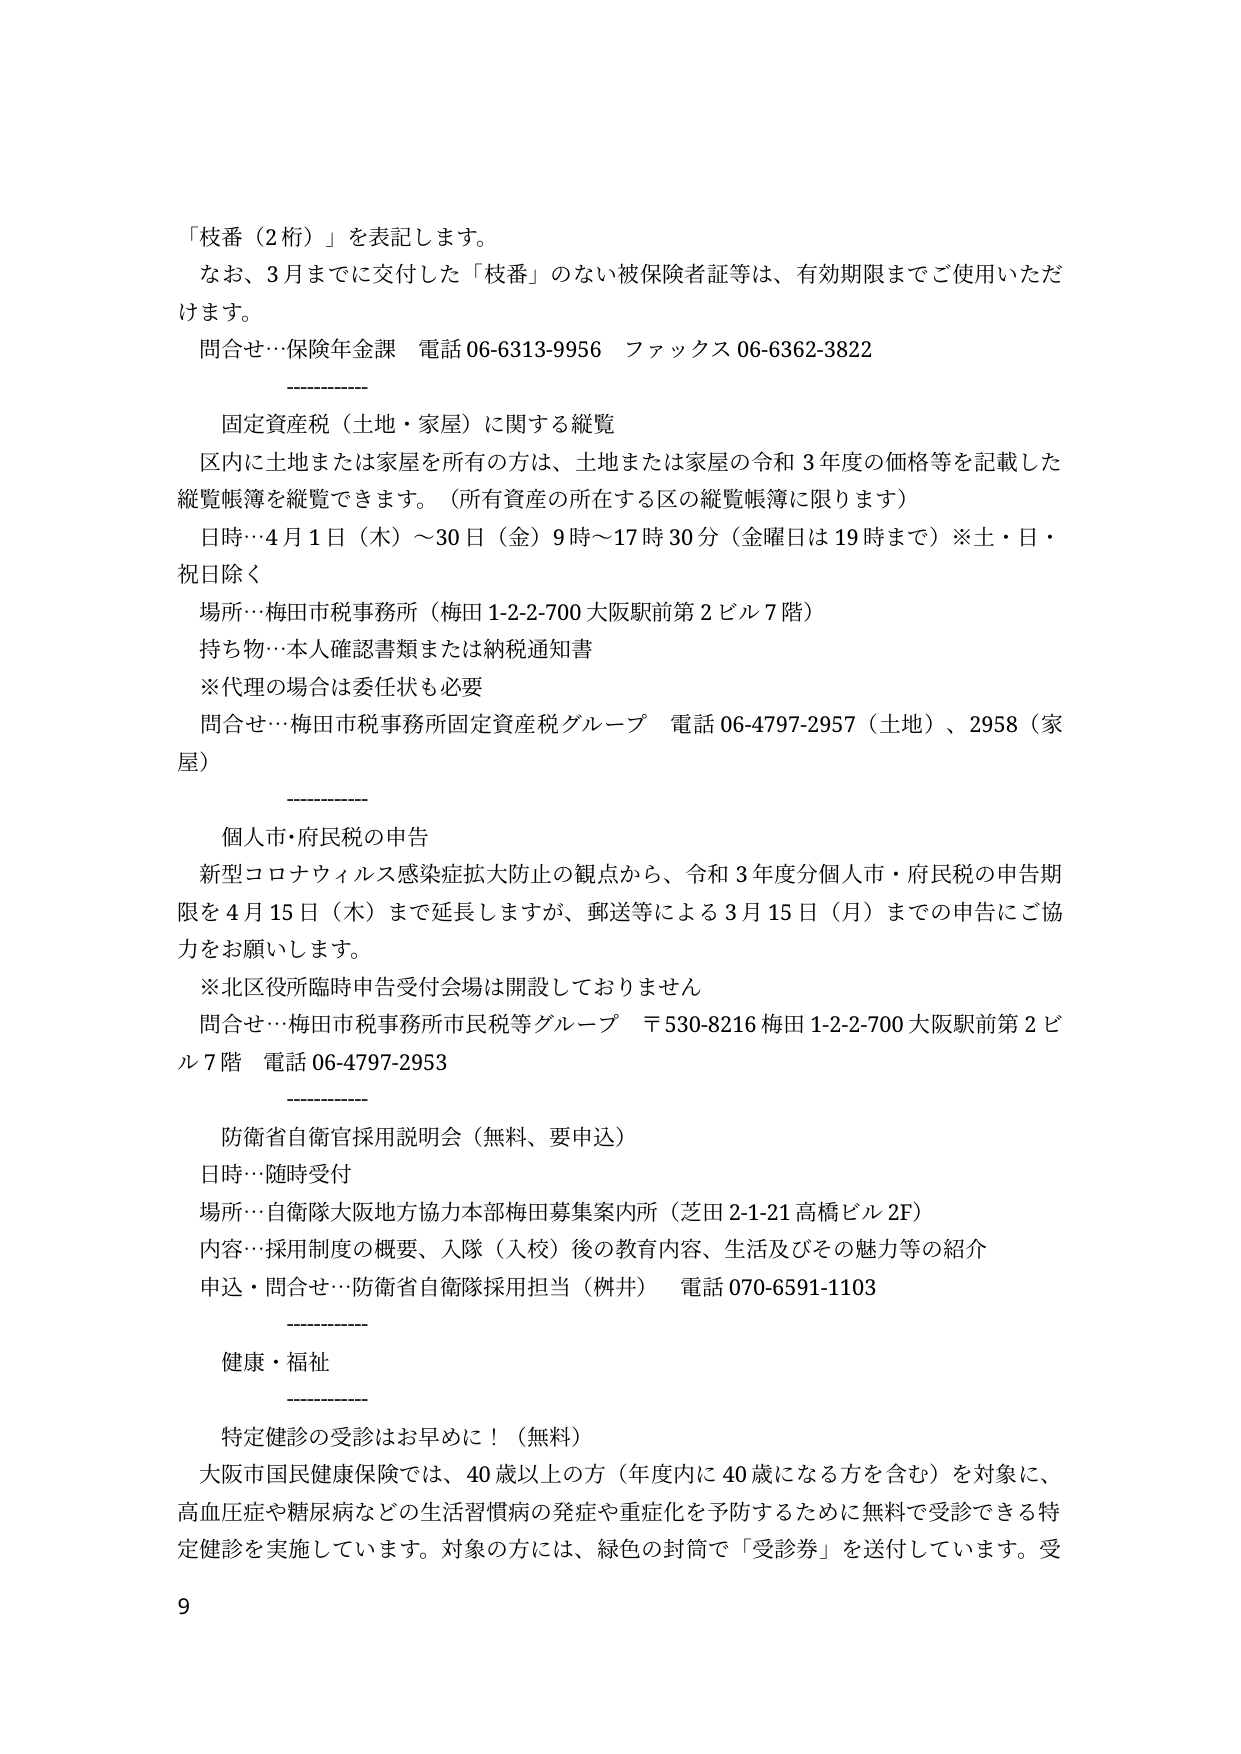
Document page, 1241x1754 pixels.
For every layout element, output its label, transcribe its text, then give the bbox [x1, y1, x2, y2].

text ------------ [177, 1079, 1063, 1117]
text 特定健診の受診はお早めに！（無料） [177, 1417, 1063, 1454]
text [177, 329, 1063, 367]
text ------------ [177, 779, 1063, 817]
text 問合せ…梅田市税事務所市民税等グループ 〒530-8216梅田1-2-2-700大阪駅前第2ビル7階 電話06-4797-2953 [177, 1004, 1063, 1079]
text 問合せ…梅田市税事務所固定資産税グループ 電話06-4797-2957（土地）、2958（家屋） [177, 704, 1063, 779]
text 内容…採用制度の概要、入隊（入校）後の教育内容、生活及びその魅力等の紹介 [177, 1229, 1063, 1267]
text 防衛省自衛官採用説明会（無料、要申込） [177, 1117, 1063, 1154]
text 健康・福祉 [177, 1342, 1063, 1379]
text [177, 217, 1063, 254]
text ※北区役所臨時申告受付会場は開設しておりません [177, 967, 1063, 1004]
text 個人市･府民税の申告 [177, 817, 1063, 854]
text ------------ [177, 367, 1063, 404]
text 日時…随時受付 [177, 1154, 1063, 1192]
text なお、3月までに交付した「枝番」のない被保険者証等は、有効期限までご使用いただけます。 [177, 254, 1063, 329]
text 場所…梅田市税事務所（梅田1-2-2-700大阪駅前第2ビル7階） [177, 592, 1063, 629]
text 場所…自衛隊大阪地方協力本部梅田募集案内所（芝田2-1-21高橋ビル2F） [177, 1192, 1063, 1229]
text ------------ [177, 1379, 1063, 1417]
text ------------ [177, 1304, 1063, 1342]
text 新型コロナウィルス感染症拡大防止の観点から、令和3年度分個人市・府民税の申告期限を4月15日（木）まで延長しますが、郵送等による3月15日（月）までの申告にご協力をお願いします。 [177, 854, 1063, 967]
text 持ち物…本人確認書類または納税通知書 [177, 629, 1063, 667]
text 固定資産税（土地・家屋）に関する縦覧 [177, 404, 1063, 442]
text ※代理の場合は委任状も必要 [177, 667, 1063, 704]
text 申込・問合せ…防衛省自衛隊採用担当（桝井） 電話070-6591-1103 [177, 1267, 1063, 1304]
text 区内に土地または家屋を所有の方は、土地または家屋の令和3年度の価格等を記載した縦覧帳簿を縦覧できます。（所有資産の所在する区の縦覧帳簿に限ります） [177, 442, 1063, 517]
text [177, 1454, 1063, 1567]
text 日時…4月1日（木）～30日（金）9時～17時30分（金曜日は19時まで）※土・日・祝日除く [177, 517, 1063, 592]
